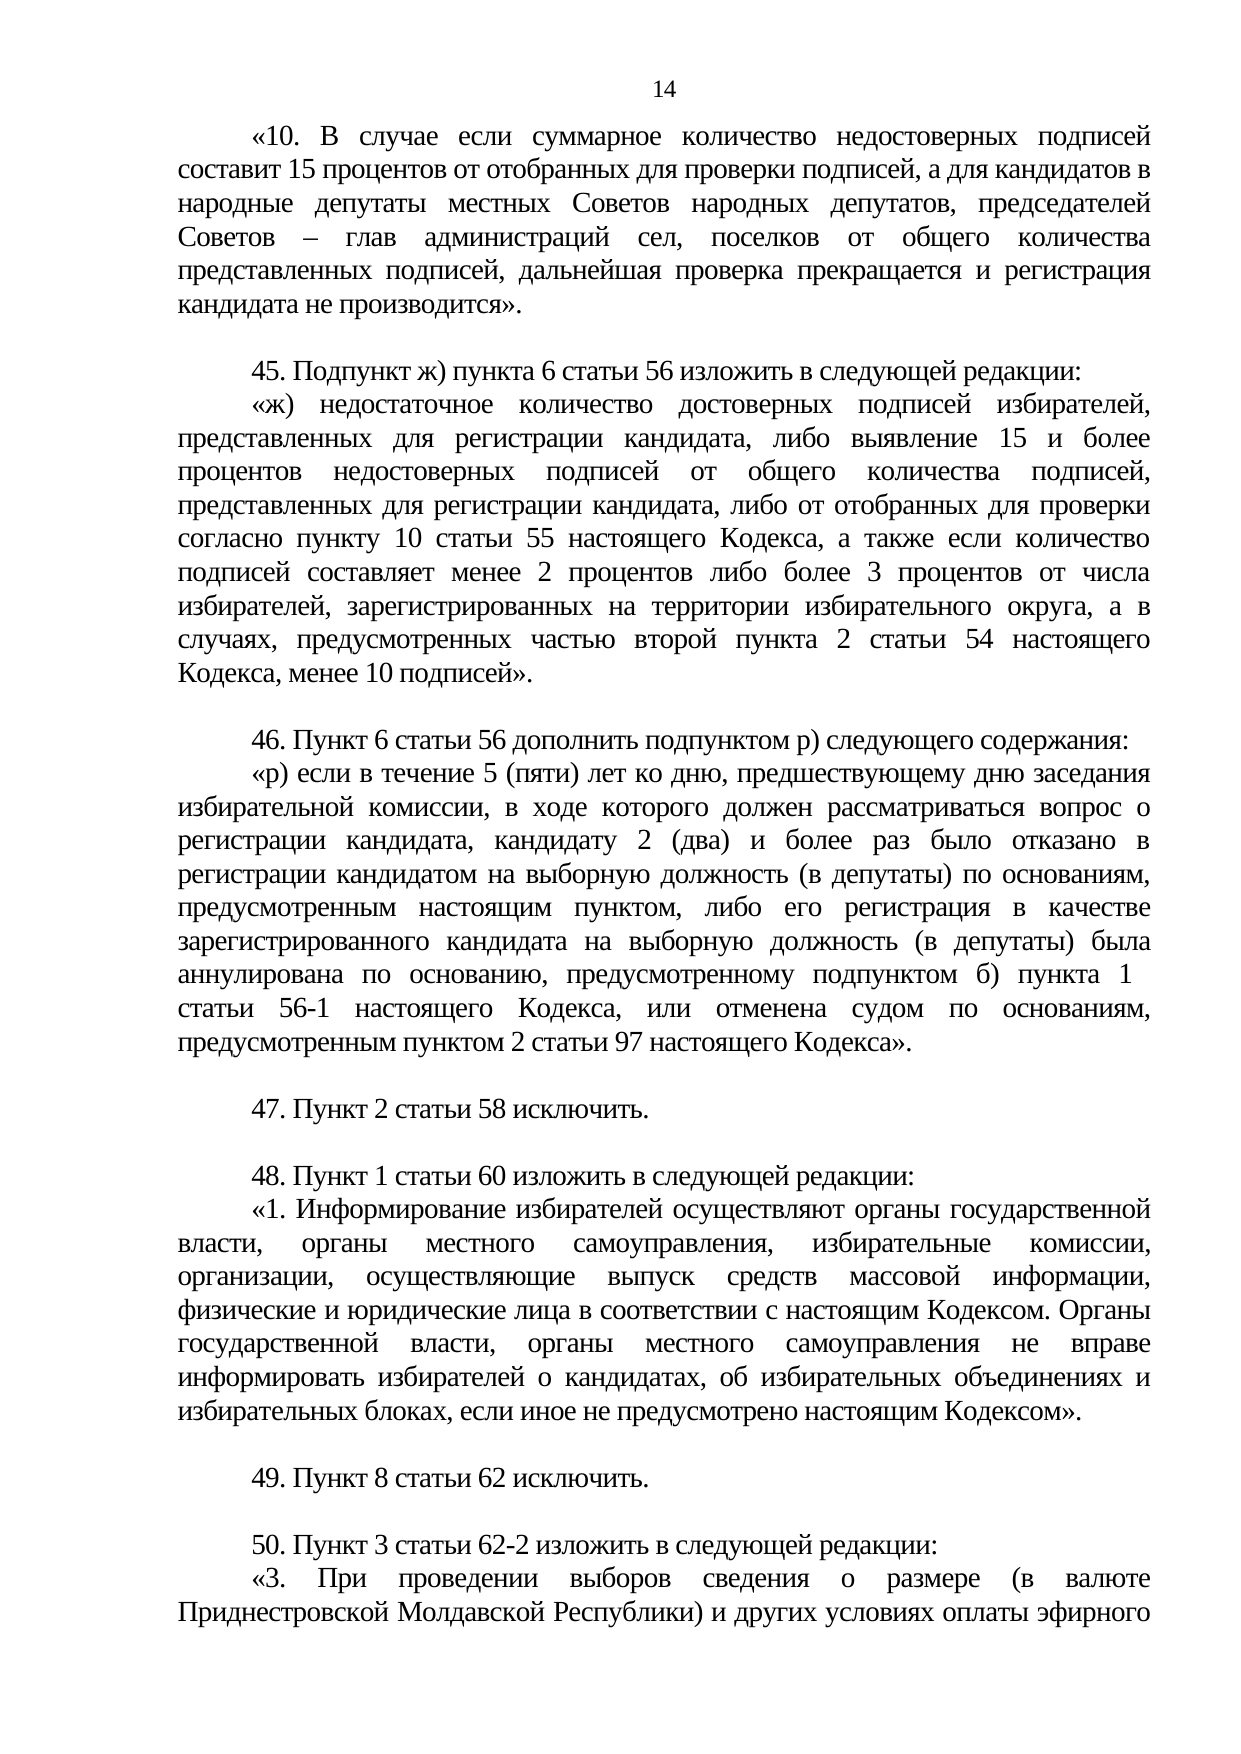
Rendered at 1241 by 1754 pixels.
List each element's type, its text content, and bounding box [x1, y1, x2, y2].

text «10. В случае если суммарное количество недостоверных подписей составит 15 процентов от отобранных для проверки подписей, а для кандидатов в народные депутаты местных Советов народных депутатов, председателей Советов – глав администраций сел, поселков от общего количества представленных подписей, дальнейшая проверка прекращается и регистрация кандидата не производится». [177, 118, 1152, 319]
text 48. Пункт 1 статьи 60 изложить в следующей редакции: [177, 1158, 1152, 1191]
text 49. Пункт 8 статьи 62 исключить. [177, 1460, 1152, 1493]
text 45. Подпункт ж) пункта 6 статьи 56 изложить в следующей редакции: [177, 353, 1152, 386]
text «ж) недостаточное количество достоверных подписей избирателей, представленных для регистрации кандидата, либо выявление 15 и более процентов недостоверных подписей от общего количества подписей, представленных для регистрации кандидата, либо от отобранных для проверки согласно пункту 10 статьи 55 настоящего Кодекса, а также если количество подписей составляет менее 2 процентов либо более 3 процентов от числа избирателей, зарегистрированных на территории избирательного округа, а в случаях, предусмотренных частью второй пункта 2 статьи 54 настоящего Кодекса, менее 10 подписей». [177, 386, 1152, 688]
text 47. Пункт 2 статьи 58 исключить. [177, 1091, 1152, 1124]
text «р) если в течение 5 (пяти) лет ко дню, предшествующему дню заседания избирательной комиссии, в ходе которого должен рассматриваться вопрос о регистрации кандидата, кандидату 2 (два) и более раз было отказано в регистрации кандидатом на выборную должность (в депутаты) по основаниям, предусмотренным настоящим пунктом, либо его регистрация в качестве зарегистрированного кандидата на выборную должность (в депутаты) была аннулирована по основанию, предусмотренному подпунктом б) пункта 1 статьи 56-1 настоящего Кодекса, или отменена судом по основаниям, предусмотренным пунктом 2 статьи 97 настоящего Кодекса». [177, 755, 1152, 1057]
text «1. Информирование избирателей осуществляют органы государственной власти, органы местного самоуправления, избирательные комиссии, организации, осуществляющие выпуск средств массовой информации, физические и юридические лица в соответствии с настоящим Кодексом. Органы государственной власти, органы местного самоуправления не вправе информировать избирателей о кандидатах, об избирательных объединениях и избирательных блоках, если иное не предусмотрено настоящим Кодексом». [177, 1191, 1152, 1426]
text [177, 1560, 1152, 1627]
text 50. Пункт 3 статьи 62-2 изложить в следующей редакции: [177, 1527, 1152, 1560]
text 46. Пункт 6 статьи 56 дополнить подпунктом р) следующего содержания: [177, 722, 1152, 755]
